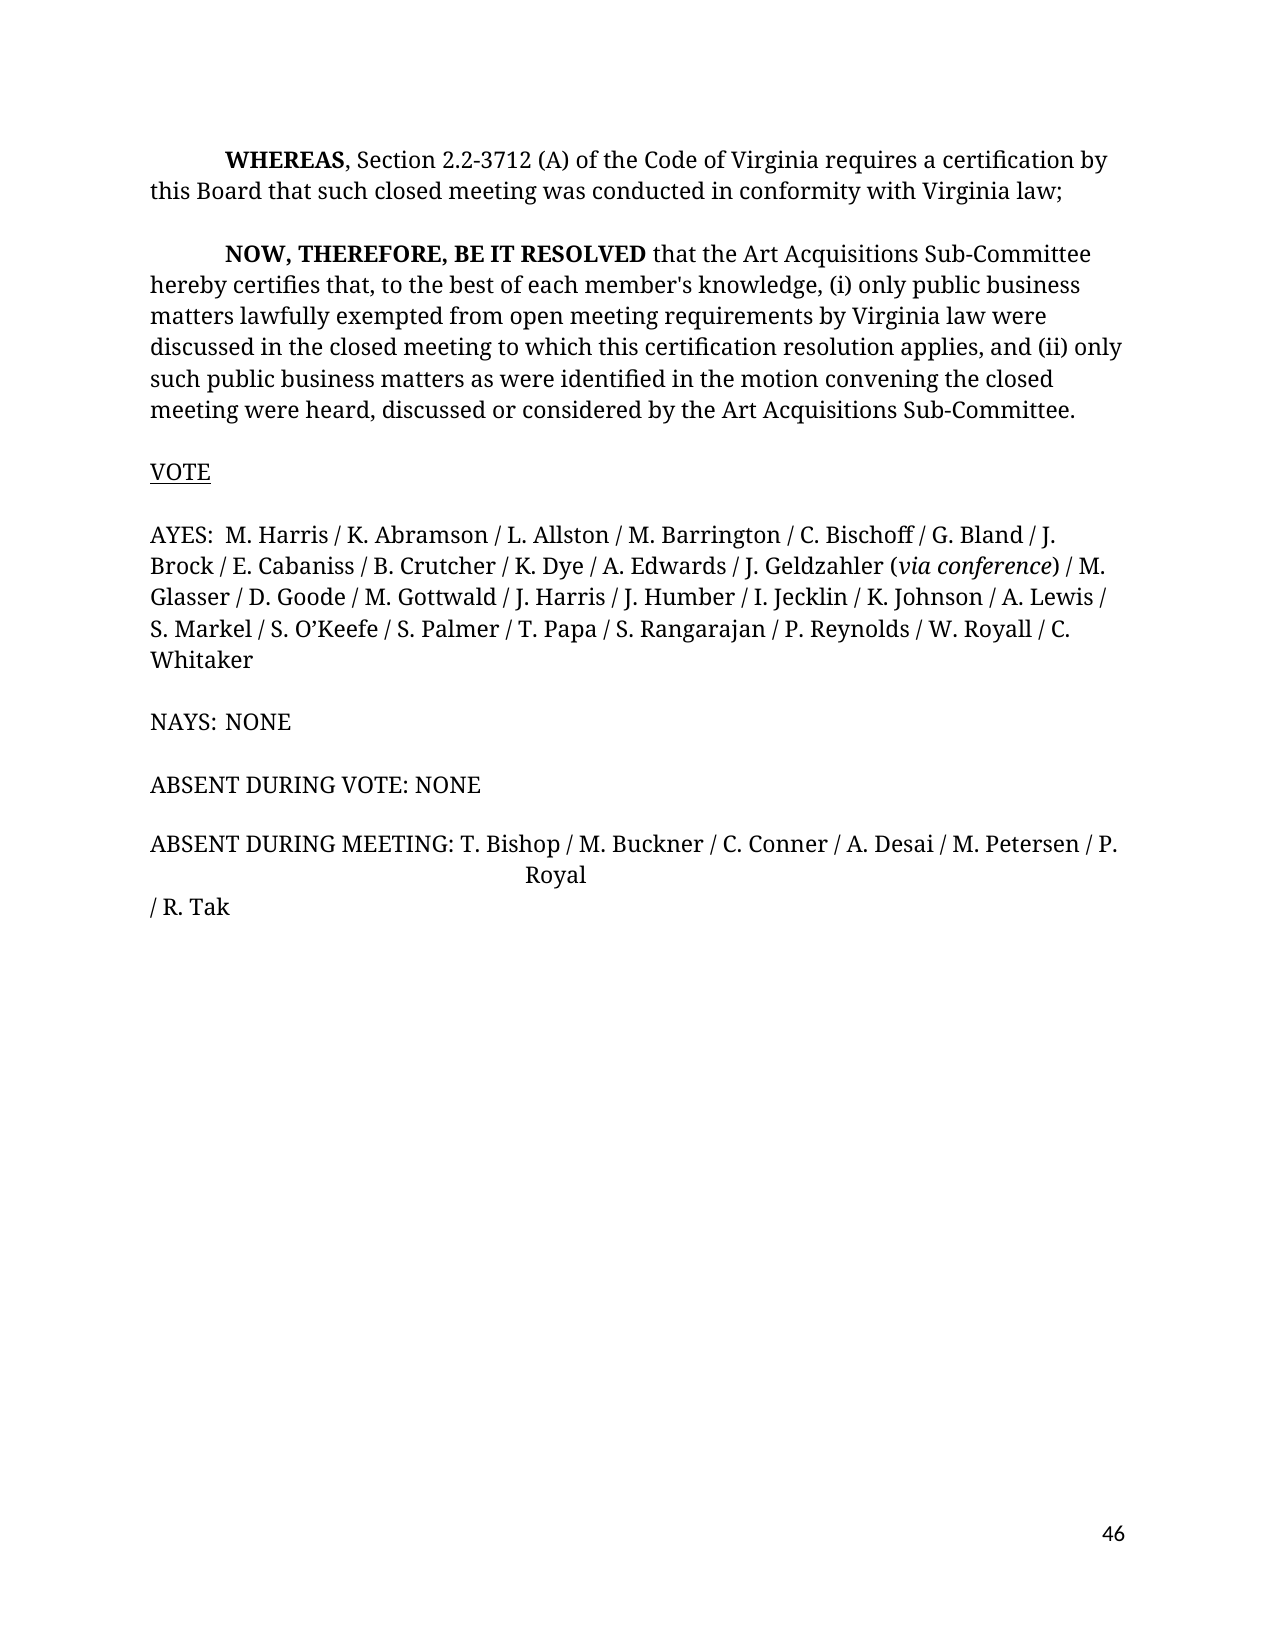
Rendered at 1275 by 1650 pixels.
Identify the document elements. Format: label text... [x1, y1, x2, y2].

text ABSENT DURING VOTE: NONE [150, 769, 1125, 800]
text ABSENT DURING MEETING: T. Bishop / M. Buckner / C. Conner / A. Desai / M. Petersen / P. Royal [150, 828, 1125, 891]
text / R. Tak [150, 891, 1125, 922]
text NOW, THEREFORE, BE IT RESOLVED that the Art Acquisitions Sub-Committee hereby certifies that, to the best of each member's knowledge, (i) only public business matters lawfully exempted from open meeting requirements by Virginia law were discussed in the closed meeting to which this certification resolution applies, and (ii) only such public business matters as were identified in the motion convening the closed meeting were heard, discussed or considered by the Art Acquisitions Sub-Committee. [150, 237, 1125, 425]
text WHEREAS, Section 2.2-3712 (A) of the Code of Virginia requires a certification by this Board that such closed meeting was conducted in conformity with Virginia law; [150, 144, 1125, 206]
text VOTE [150, 456, 1125, 487]
text NAYS: NONE [150, 706, 1125, 737]
text AYES: M. Harris / K. Abramson / L. Allston / M. Barrington / C. Bischoff / G. Bland / J. Brock / E. Cabaniss / B. Crutcher / K. Dye / A. Edwards / J. Geldzahler (via conference) / M. Glasser / D. Goode / M. Gottwald / J. Harris / J. Humber / I. Jecklin / K. Johnson / A. Lewis / S. Markel / S. O’Keefe / S. Palmer / T. Papa / S. Rangarajan / P. Reynolds / W. Royall / C. Whitaker [150, 519, 1125, 675]
